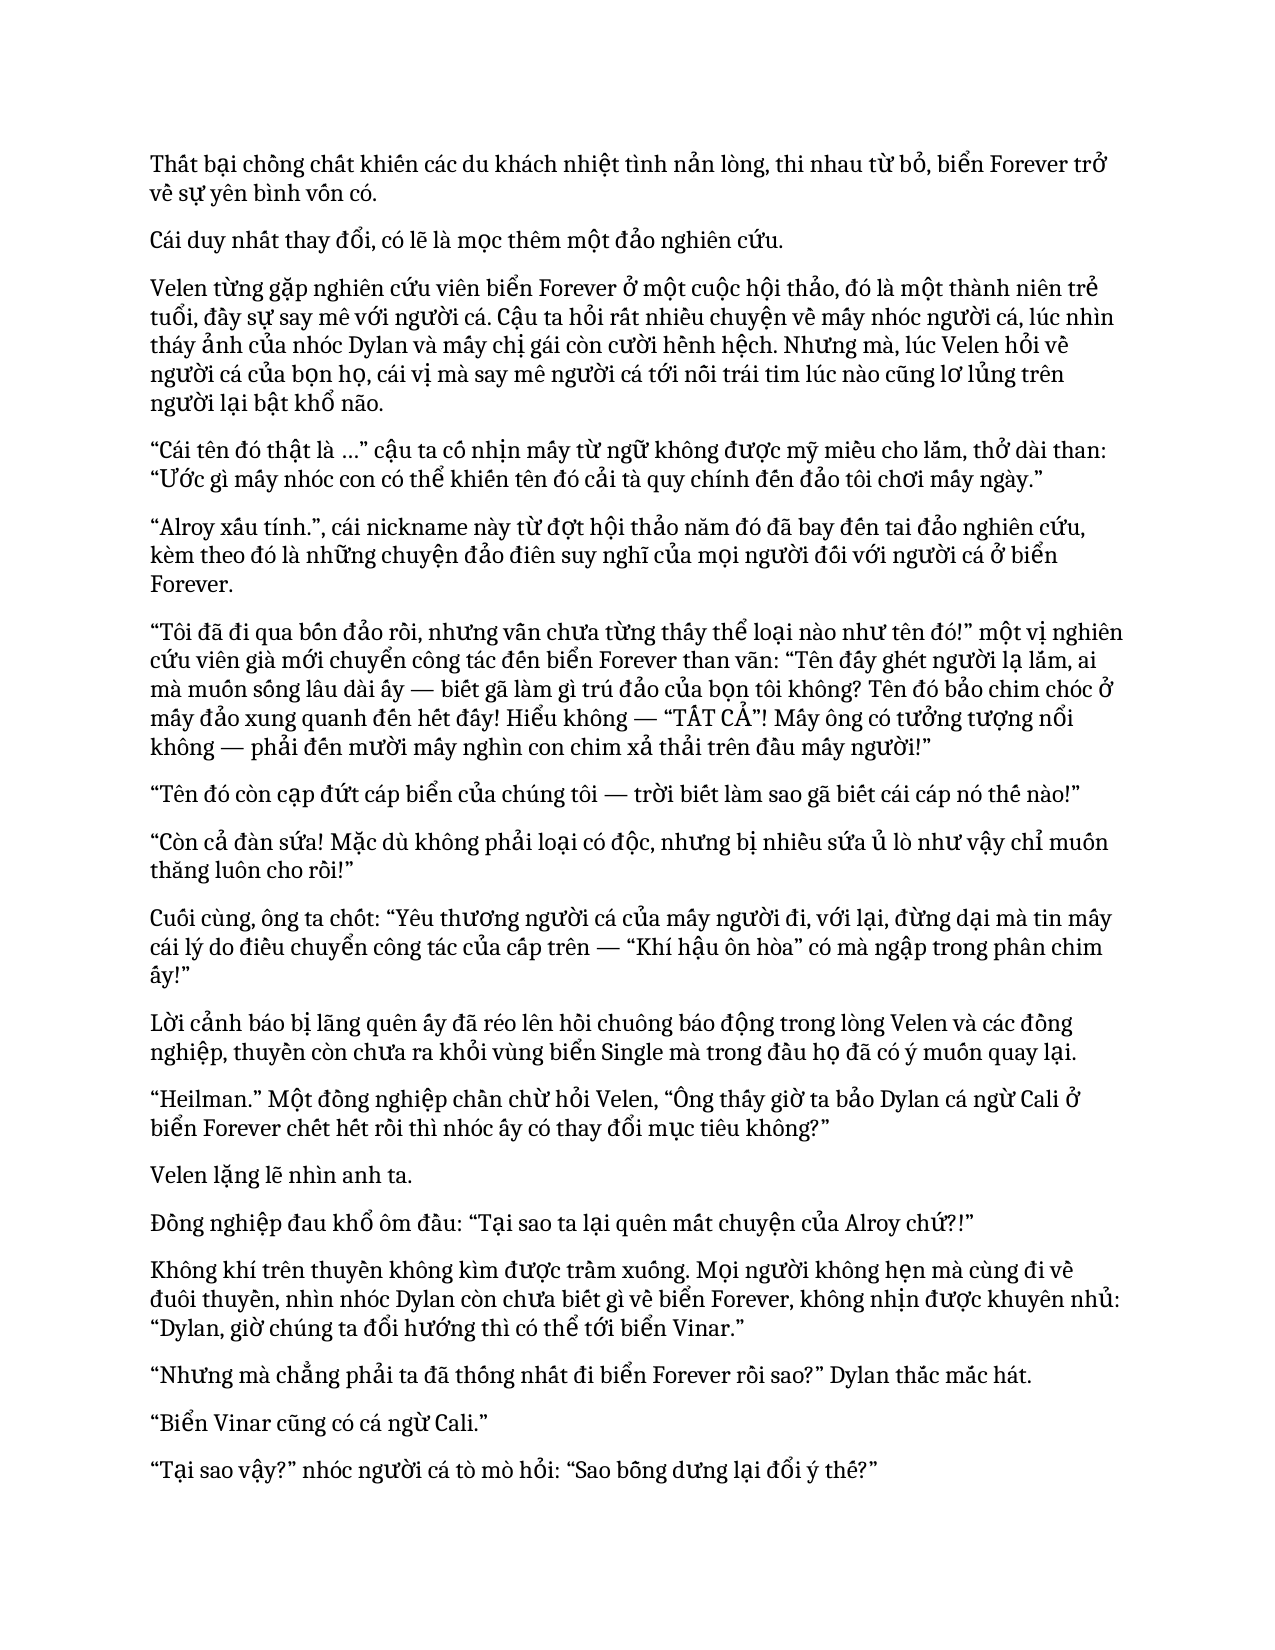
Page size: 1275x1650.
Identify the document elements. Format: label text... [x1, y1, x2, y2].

text “Heilman.” Một đồng nghiệp chần chừ hỏi Velen, “Ông thấy giờ ta bảo Dylan cá ngừ Cali ở biển Forever chết hết rồi thì nhóc ấy có thay đổi mục tiêu không?” [150, 1085, 1125, 1142]
text Không khí trên thuyền không kìm được trầm xuống. Mọi người không hẹn mà cùng đi về đuôi thuyền, nhìn nhóc Dylan còn chưa biết gì về biển Forever, không nhịn được khuyên nhủ: “Dylan, giờ chúng ta đổi hướng thì có thể tới biển Vinar.” [150, 1256, 1125, 1342]
text Thất bại chồng chất khiến các du khách nhiệt tình nản lòng, thi nhau từ bỏ, biển Forever trở về sự yên bình vốn có. [150, 150, 1125, 207]
text “Nhưng mà chẳng phải ta đã thống nhất đi biển Forever rồi sao?” Dylan thắc mắc hát. [150, 1361, 1125, 1390]
text “Biển Vinar cũng có cá ngừ Cali.” [150, 1409, 1125, 1437]
text “Cái tên đó thật là …” cậu ta cố nhịn mấy từ ngữ không được mỹ miều cho lắm, thở dài than: “Ước gì mấy nhóc con có thể khiến tên đó cải tà quy chính đến đảo tôi chơi mấy ngày.” [150, 436, 1125, 494]
text Cái duy nhất thay đổi, có lẽ là mọc thêm một đảo nghiên cứu. [150, 226, 1125, 255]
text “Tại sao vậy?” nhóc người cá tò mò hỏi: “Sao bỗng dưng lại đổi ý thế?” [150, 1456, 1125, 1485]
text Đồng nghiệp đau khổ ôm đầu: “Tại sao ta lại quên mất chuyện của Alroy chứ?!” [150, 1209, 1125, 1237]
text Cuối cùng, ông ta chốt: “Yêu thương người cá của mấy người đi, với lại, đừng dại mà tin mấy cái lý do điều chuyển công tác của cấp trên — “Khí hậu ôn hòa” có mà ngập trong phân chim ấy!” [150, 904, 1125, 990]
text “Tên đó còn cạp đứt cáp biển của chúng tôi — trời biết làm sao gã biết cái cáp nó thế nào!” [150, 780, 1125, 809]
text Velen từng gặp nghiên cứu viên biển Forever ở một cuộc hội thảo, đó là một thành niên trẻ tuổi, đầy sự say mê với người cá. Cậu ta hỏi rất nhiều chuyện về mấy nhóc người cá, lúc nhìn tháy ảnh của nhóc Dylan và mấy chị gái còn cười hềnh hệch. Nhưng mà, lúc Velen hỏi về người cá của bọn họ, cái vị mà say mê người cá tới nỗi trái tim lúc nào cũng lơ lủng trên người lại bật khổ não. [150, 274, 1125, 417]
text “Tôi đã đi qua bốn đảo rồi, nhưng vẫn chưa từng thấy thể loại nào như tên đó!” một vị nghiên cứu viên già mới chuyển công tác đến biển Forever than vãn: “Tên đấy ghét người lạ lắm, ai mà muốn sống lâu dài ấy — biết gã làm gì trú đảo của bọn tôi không? Tên đó bảo chim chóc ở mấy đảo xung quanh đến hết đấy! Hiểu không — “TẤT CẢ”! Mấy ông có tưởng tượng nổi không — phải đến mười mấy nghìn con chim xả thải trên đầu mấy người!” [150, 617, 1125, 761]
text Velen lặng lẽ nhìn anh ta. [150, 1161, 1125, 1190]
text “Alroy xấu tính.”, cái nickname này từ đợt hội thảo năm đó đã bay đến tai đảo nghiên cứu, kèm theo đó là những chuyện đảo điên suy nghĩ của mọi người đối với người cá ở biển Forever. [150, 512, 1125, 599]
text Lời cảnh báo bị lãng quên ấy đã réo lên hồi chuông báo động trong lòng Velen và các đồng nghiệp, thuyền còn chưa ra khỏi vùng biển Single mà trong đầu họ đã có ý muốn quay lại. [150, 1009, 1125, 1066]
text “Còn cả đàn sứa! Mặc dù không phải loại có độc, nhưng bị nhiều sứa ủ lò như vậy chỉ muốn thăng luôn cho rồi!” [150, 827, 1125, 885]
